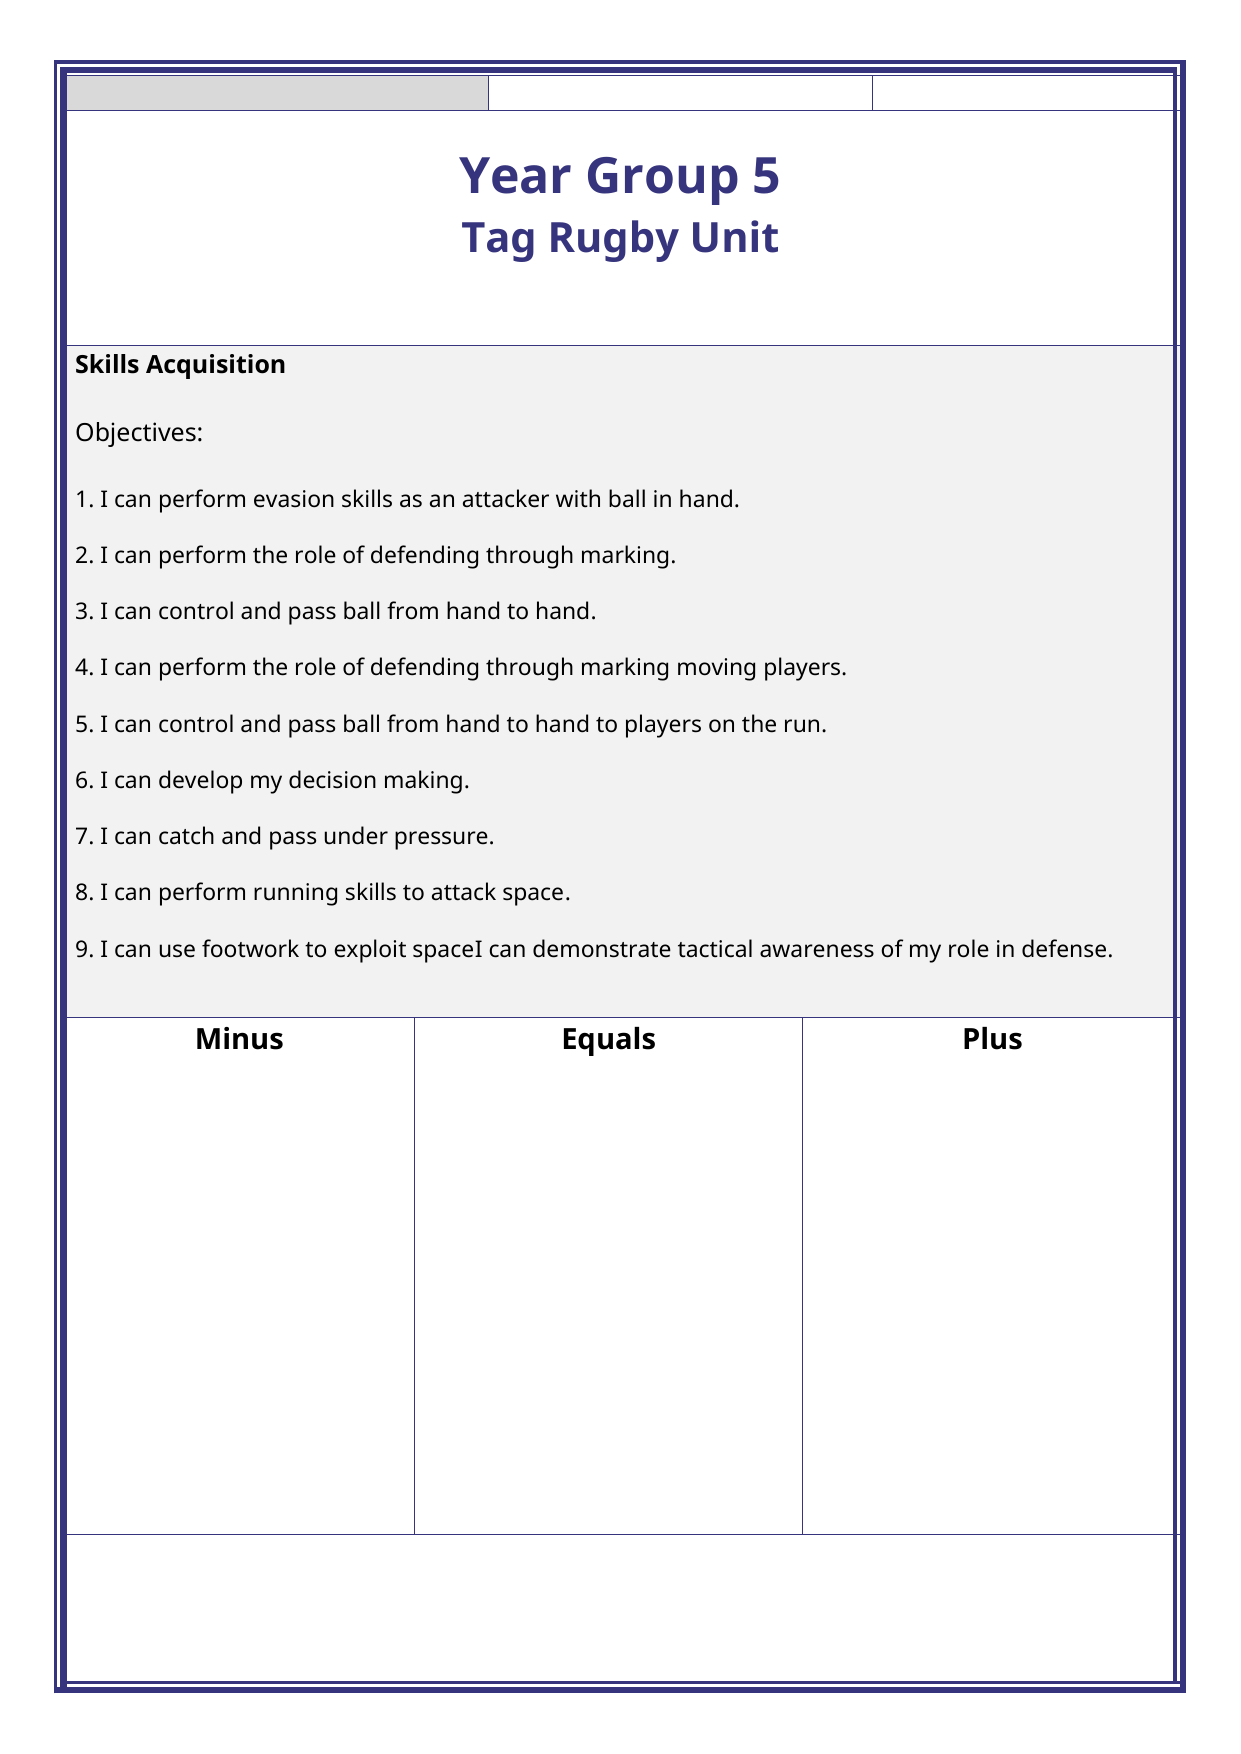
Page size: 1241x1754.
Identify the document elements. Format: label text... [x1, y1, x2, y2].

text Tag Rugby Unit [75, 208, 1165, 264]
table_cell Minus [67, 1018, 414, 1534]
text Year Group 5 [75, 139, 1165, 208]
table_cell Plus [803, 1018, 1173, 1534]
table_cell Equals [415, 1018, 802, 1534]
table_header Skills Acquisition Objectives: 1. I can perform evasion skills as an attacker with ball in hand. 2. I can perform the role of defending through marking. 3. I can control and pass ball from hand to hand . 4. I can perform the role of defending through marking moving players. 5. I can control and pass ball from hand to hand to players on the run. 6. I can develop my decision making. 7. I can catch and pass under pressure. 8. I can perform running skills to attack space . 9. I can use footwork to exploit space I can demonstrate tactical awareness of my role in defense. [67, 346, 1173, 1017]
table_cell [67, 76, 488, 110]
